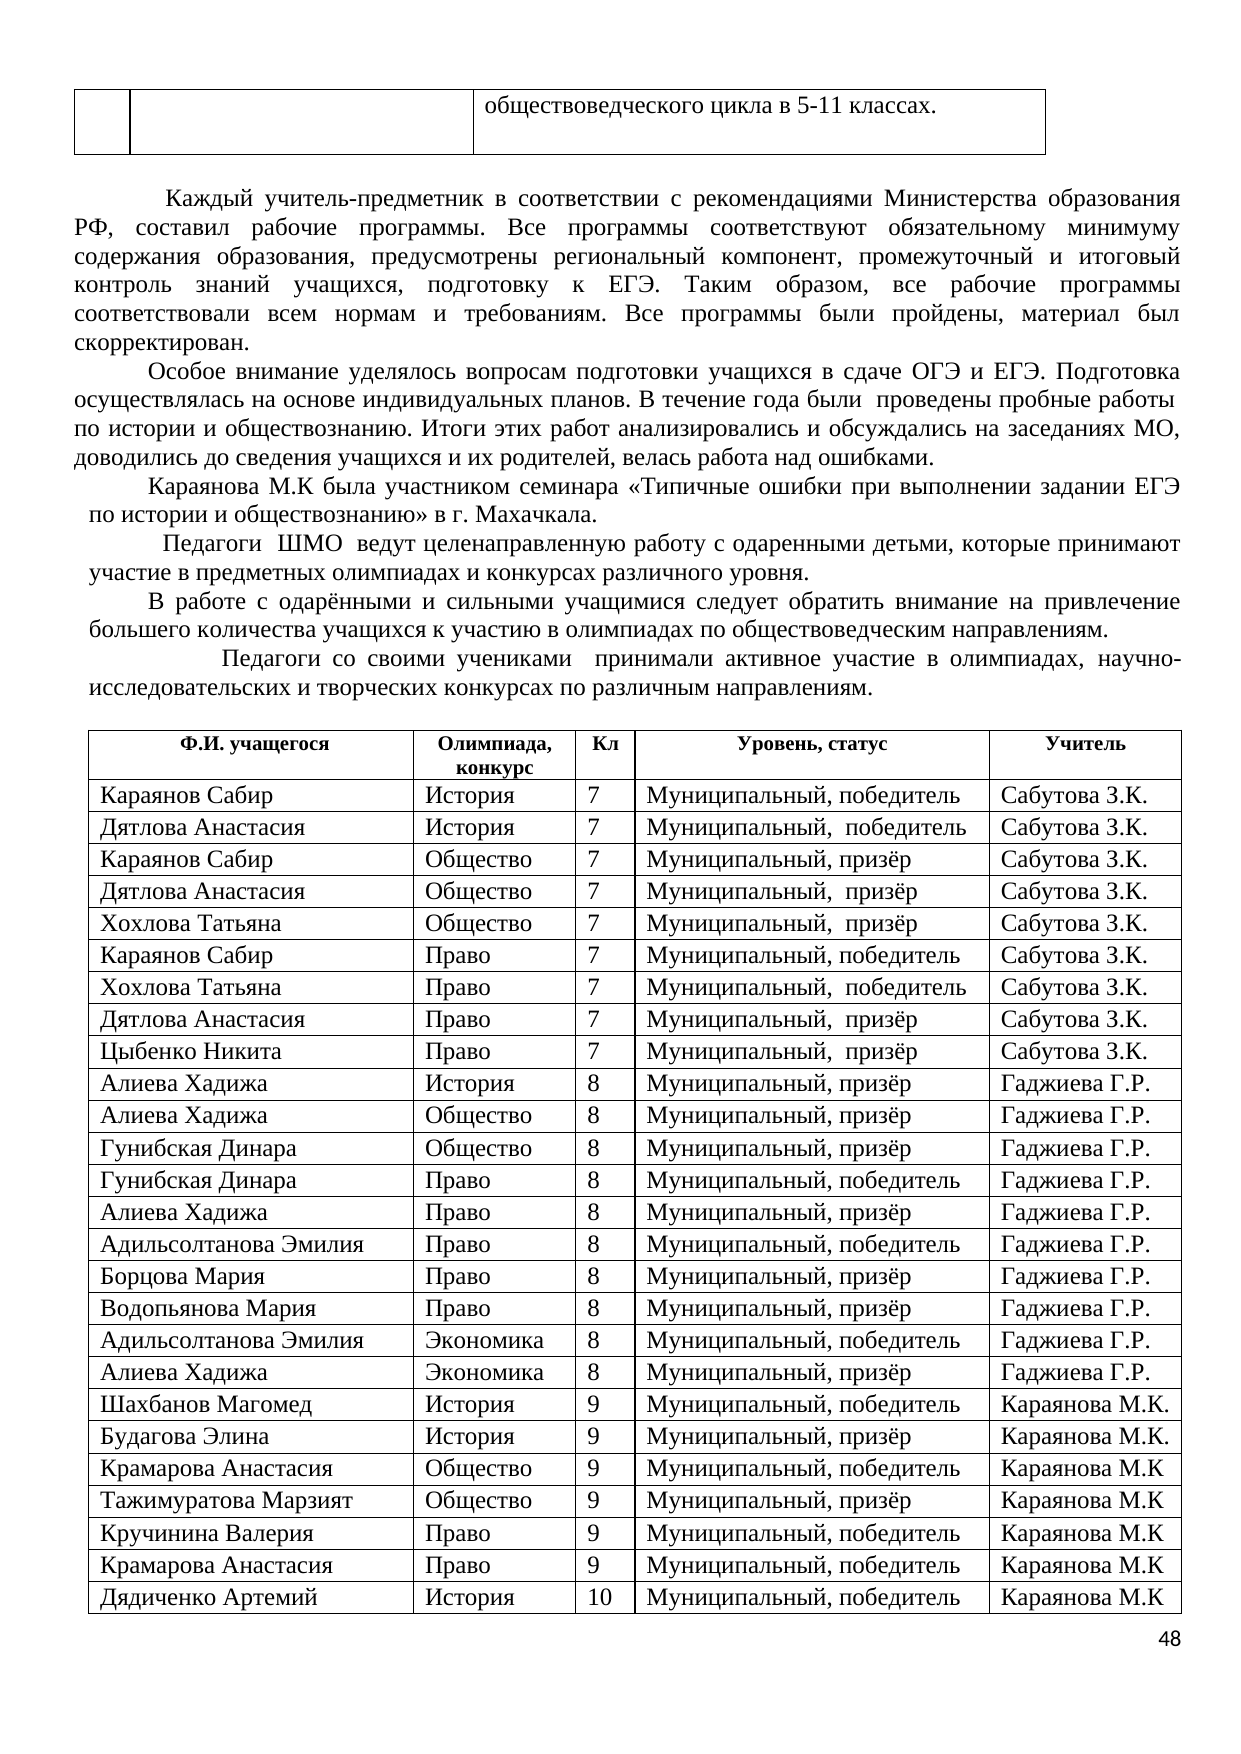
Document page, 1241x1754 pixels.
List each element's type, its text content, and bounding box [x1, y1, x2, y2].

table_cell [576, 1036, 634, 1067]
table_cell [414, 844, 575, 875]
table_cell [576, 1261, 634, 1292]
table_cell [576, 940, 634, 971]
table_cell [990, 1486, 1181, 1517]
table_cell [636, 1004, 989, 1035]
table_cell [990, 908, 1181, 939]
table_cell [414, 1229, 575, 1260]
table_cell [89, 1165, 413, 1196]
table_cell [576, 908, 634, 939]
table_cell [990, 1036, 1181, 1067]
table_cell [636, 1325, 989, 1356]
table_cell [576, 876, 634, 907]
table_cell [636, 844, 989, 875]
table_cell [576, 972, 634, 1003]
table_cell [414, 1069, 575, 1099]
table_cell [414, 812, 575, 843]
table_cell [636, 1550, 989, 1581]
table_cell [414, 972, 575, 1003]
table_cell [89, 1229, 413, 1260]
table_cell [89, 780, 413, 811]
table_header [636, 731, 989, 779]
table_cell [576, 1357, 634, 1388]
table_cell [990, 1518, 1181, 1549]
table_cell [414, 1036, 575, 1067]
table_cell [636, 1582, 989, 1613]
text Каждый учитель-предметник в соответствии с рекомендациями Министерства образования РФ, составил рабочие программы. Все программы соответствуют обязательному минимуму содержания образования, предусмотрены региональный компонент, промежуточный и итоговый контроль знаний учащихся, подготовку к ЕГЭ. Таким образом, все рабочие программы соответствовали всем нормам и требованиям. Все программы были пройдены, материал был скорректирован. [74, 183, 1181, 356]
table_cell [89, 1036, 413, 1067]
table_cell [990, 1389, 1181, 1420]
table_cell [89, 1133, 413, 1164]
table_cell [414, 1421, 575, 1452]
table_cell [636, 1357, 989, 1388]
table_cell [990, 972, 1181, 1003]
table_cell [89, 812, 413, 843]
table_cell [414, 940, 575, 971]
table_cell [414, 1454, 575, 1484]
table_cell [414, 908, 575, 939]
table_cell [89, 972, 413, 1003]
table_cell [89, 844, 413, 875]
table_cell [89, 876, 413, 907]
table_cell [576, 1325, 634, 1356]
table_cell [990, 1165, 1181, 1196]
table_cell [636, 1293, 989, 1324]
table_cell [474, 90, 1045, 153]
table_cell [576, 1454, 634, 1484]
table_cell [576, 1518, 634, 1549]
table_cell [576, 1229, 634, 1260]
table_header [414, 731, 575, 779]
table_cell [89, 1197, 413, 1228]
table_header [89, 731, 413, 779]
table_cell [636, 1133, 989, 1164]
text В работе с одарёнными и сильными учащимися следует обратить внимание на привлечение большего количества учащихся к участию в олимпиадах по обществоведческим направлениям. [89, 586, 1181, 643]
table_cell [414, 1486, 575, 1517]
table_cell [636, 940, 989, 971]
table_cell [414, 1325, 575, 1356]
text Педагоги со своими учениками принимали активное участие в олимпиадах, научно-исследовательских и творческих конкурсах по различным направлениям. [89, 643, 1181, 701]
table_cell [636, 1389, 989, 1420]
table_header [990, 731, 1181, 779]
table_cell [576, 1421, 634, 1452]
text Педагоги ШМО ведут целенаправленную работу с одаренными детьми, которые принимают участие в предметных олимпиадах и конкурсах различного уровня. [89, 528, 1181, 586]
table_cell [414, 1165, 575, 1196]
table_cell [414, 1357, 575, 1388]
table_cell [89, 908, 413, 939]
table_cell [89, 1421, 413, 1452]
text Особое внимание уделялось вопросам подготовки учащихся в сдаче ОГЭ и ЕГЭ. Подготовка осуществлялась на основе индивидуальных планов. В течение года были проведены пробные работы по истории и обществознанию. Итоги этих работ анализировались и обсуждались на заседаниях МО, доводились до сведения учащихся и их родителей, велась работа над ошибками. [74, 356, 1181, 471]
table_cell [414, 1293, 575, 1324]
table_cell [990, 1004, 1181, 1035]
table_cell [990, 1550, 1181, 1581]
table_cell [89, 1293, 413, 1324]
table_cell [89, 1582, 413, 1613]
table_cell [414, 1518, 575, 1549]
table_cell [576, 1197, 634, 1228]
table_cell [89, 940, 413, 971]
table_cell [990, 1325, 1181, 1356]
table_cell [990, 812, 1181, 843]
text Караянова М.К была участником семинара «Типичные ошибки при выполнении задании ЕГЭ по истории и обществознанию» в г. Махачкала. [89, 471, 1181, 528]
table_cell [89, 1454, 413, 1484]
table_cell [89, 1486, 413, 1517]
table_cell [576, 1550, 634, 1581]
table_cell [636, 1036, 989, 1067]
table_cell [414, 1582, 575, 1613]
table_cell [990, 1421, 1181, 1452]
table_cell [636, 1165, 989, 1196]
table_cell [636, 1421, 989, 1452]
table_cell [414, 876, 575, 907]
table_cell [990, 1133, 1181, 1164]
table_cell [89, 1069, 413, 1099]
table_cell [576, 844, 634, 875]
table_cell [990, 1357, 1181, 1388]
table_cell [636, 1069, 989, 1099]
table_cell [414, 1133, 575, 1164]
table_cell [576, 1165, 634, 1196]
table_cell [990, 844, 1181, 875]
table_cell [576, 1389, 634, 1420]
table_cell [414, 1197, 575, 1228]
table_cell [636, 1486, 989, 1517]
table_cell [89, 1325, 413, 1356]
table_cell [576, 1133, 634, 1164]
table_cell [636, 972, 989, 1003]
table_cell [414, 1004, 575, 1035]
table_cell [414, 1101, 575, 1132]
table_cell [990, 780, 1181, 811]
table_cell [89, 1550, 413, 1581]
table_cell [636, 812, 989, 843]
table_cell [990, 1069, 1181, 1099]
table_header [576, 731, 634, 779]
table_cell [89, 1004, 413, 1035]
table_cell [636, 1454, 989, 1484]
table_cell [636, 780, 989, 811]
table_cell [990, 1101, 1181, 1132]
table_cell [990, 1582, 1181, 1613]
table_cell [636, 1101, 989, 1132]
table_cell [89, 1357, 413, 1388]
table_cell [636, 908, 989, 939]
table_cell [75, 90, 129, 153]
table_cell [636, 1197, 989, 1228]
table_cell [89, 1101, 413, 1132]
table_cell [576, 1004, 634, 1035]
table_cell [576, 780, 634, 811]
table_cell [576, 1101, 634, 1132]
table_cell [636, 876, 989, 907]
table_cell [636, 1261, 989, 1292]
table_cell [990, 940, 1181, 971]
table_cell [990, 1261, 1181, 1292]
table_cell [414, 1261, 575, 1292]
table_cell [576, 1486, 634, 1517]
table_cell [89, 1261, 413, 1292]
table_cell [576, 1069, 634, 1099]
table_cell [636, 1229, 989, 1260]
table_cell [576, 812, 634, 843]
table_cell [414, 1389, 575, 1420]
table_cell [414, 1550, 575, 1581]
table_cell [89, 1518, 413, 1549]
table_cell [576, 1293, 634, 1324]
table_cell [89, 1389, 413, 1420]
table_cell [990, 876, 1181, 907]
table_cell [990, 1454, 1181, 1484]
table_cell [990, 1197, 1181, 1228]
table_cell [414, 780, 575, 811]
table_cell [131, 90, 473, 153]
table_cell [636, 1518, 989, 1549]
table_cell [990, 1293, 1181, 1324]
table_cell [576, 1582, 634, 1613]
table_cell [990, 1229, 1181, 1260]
